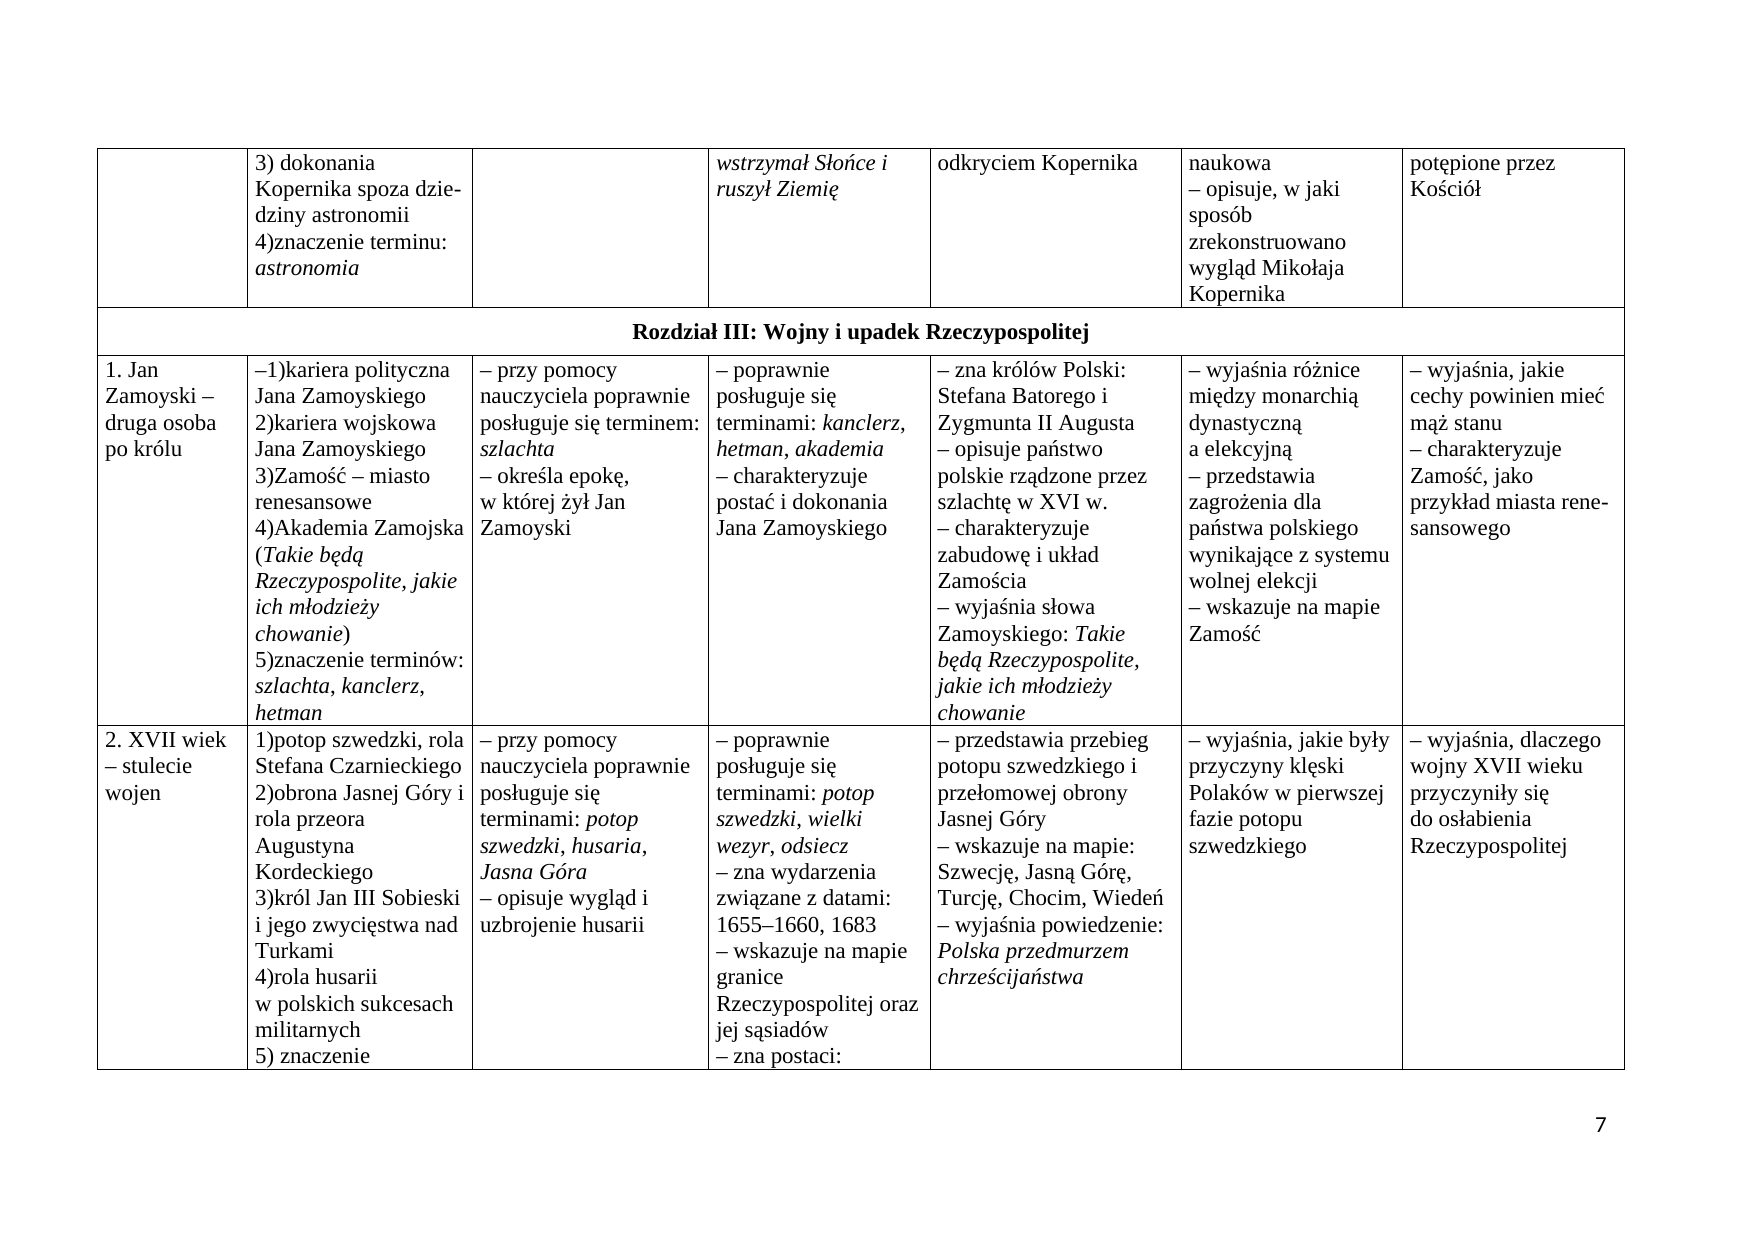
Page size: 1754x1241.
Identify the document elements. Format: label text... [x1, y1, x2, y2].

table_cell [931, 149, 1181, 307]
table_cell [709, 726, 930, 1069]
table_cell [709, 149, 930, 307]
table_cell 1. Jan Zamoyski – druga osoba po królu [98, 356, 247, 725]
table_cell – wyjaśnia różnice między monarchią dynastyczną a elekcyjną – przedstawia zagrożenia dla państwa polskiego wynikające z systemu wolnej elekcji – wskazuje na mapie Zamość [1182, 356, 1402, 725]
table_cell – poprawnie posługuje się terminami: kanclerz, hetman, akademia – charakteryzuje postać i dokonania Jana Zamoyskiego [709, 356, 930, 725]
table_cell – przy pomocy nauczyciela poprawnie posługuje się terminem: szlachta – określa epokę, w której żył Jan Zamoyski [473, 356, 708, 725]
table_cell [248, 726, 472, 1069]
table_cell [98, 726, 247, 1069]
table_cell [473, 726, 708, 1069]
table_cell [1403, 149, 1624, 307]
table_cell –1)kariera polityczna Jana Zamoyskiego 2)kariera wojskowa Jana Zamoyskiego 3)Zamość – miasto renesansowe 4)Akademia Zamojska (Takie będą Rzeczypospolite, jakie ich młodzieży chowanie) 5)znaczenie terminów: szlachta, kanclerz, hetman [248, 356, 472, 725]
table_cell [248, 149, 472, 307]
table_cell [1182, 149, 1402, 307]
table_cell – zna królów Polski: Stefana Batorego i Zygmunta II Augusta – opisuje państwo polskie rządzone przez szlachtę w XVI w. – charakteryzuje zabudowę i układ Zamościa – wyjaśnia słowa Zamoyskiego: Takie będą Rzeczypospolite, jakie ich młodzieży chowanie [931, 356, 1181, 725]
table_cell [98, 149, 247, 307]
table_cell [1403, 726, 1624, 1069]
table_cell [931, 726, 1181, 1069]
table_cell Rozdział III: Wojny i upadek Rzeczypospolitej [98, 308, 1624, 355]
table_cell – wyjaśnia, jakie cechy powinien mieć mąż stanu – charakteryzuje Zamość, jako przykład miasta renesansowego [1403, 356, 1624, 725]
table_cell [1182, 726, 1402, 1069]
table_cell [473, 149, 708, 307]
